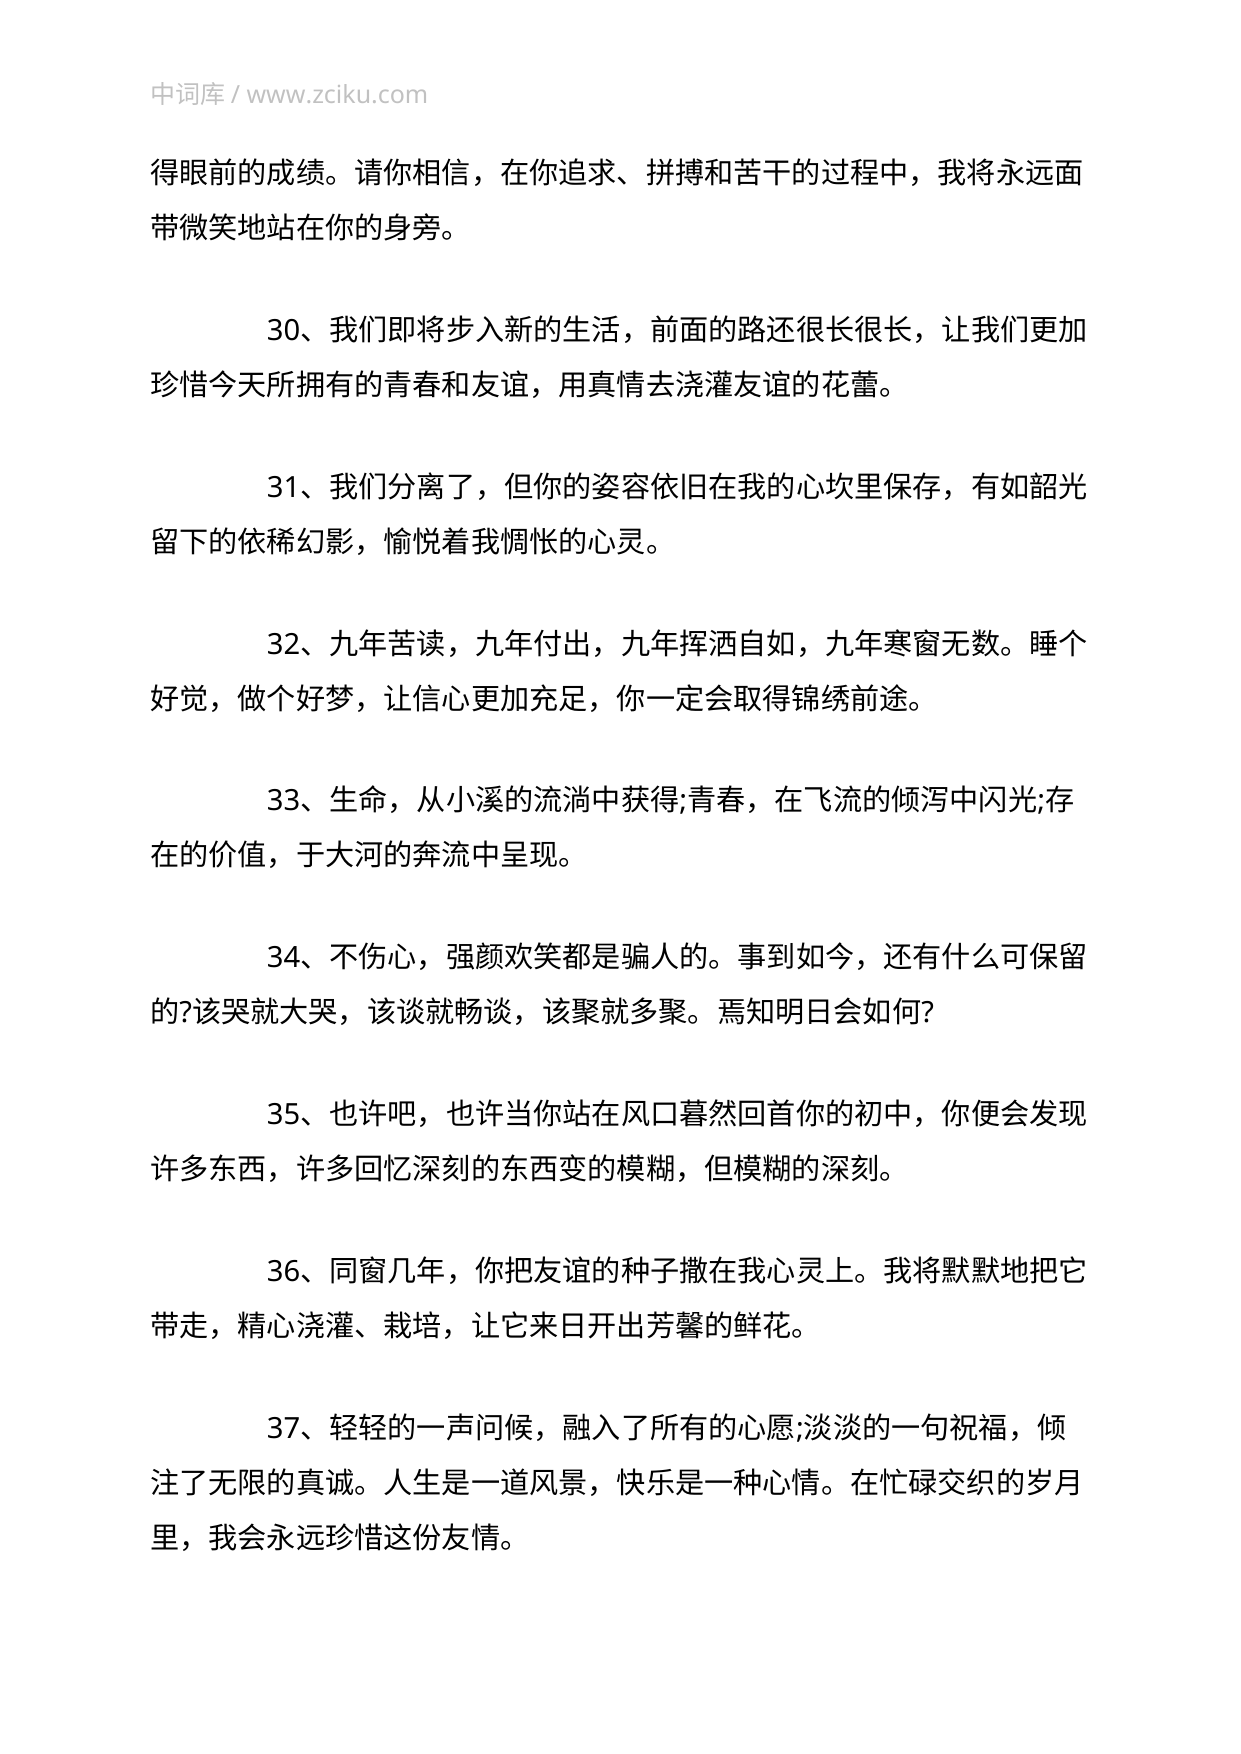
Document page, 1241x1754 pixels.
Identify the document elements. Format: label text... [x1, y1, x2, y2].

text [150, 150, 1090, 247]
text 33、生命，从小溪的流淌中获得;青春，在飞流的倾泻中闪光;存在的价值，于大河的奔流中呈现。 [150, 777, 1090, 874]
text 30、我们即将步入新的生活，前面的路还很长很长，让我们更加珍惜今天所拥有的青春和友谊，用真情去浇灌友谊的花蕾。 [150, 307, 1090, 404]
text 31、我们分离了，但你的姿容依旧在我的心坎里保存，有如韶光留下的依稀幻影，愉悦着我惆怅的心灵。 [150, 463, 1090, 561]
text 34、不伤心，强颜欢笑都是骗人的。事到如今，还有什么可保留的?该哭就大哭，该谈就畅谈，该聚就多聚。焉知明日会如何? [150, 934, 1090, 1031]
text 37、轻轻的一声问候，融入了所有的心愿;淡淡的一句祝福，倾注了无限的真诚。人生是一道风景，快乐是一种心情。在忙碌交织的岁月里，我会永远珍惜这份友情。 [150, 1404, 1090, 1556]
text 32、九年苦读，九年付出，九年挥洒自如，九年寒窗无数。睡个好觉，做个好梦，让信心更加充足，你一定会取得锦绣前途。 [150, 620, 1090, 717]
text 36、同窗几年，你把友谊的种子撒在我心灵上。我将默默地把它带走，精心浇灌、栽培，让它来日开出芳馨的鲜花。 [150, 1247, 1090, 1345]
text 35、也许吧，也许当你站在风口暮然回首你的初中，你便会发现许多东西，许多回忆深刻的东西变的模糊，但模糊的深刻。 [150, 1091, 1090, 1188]
